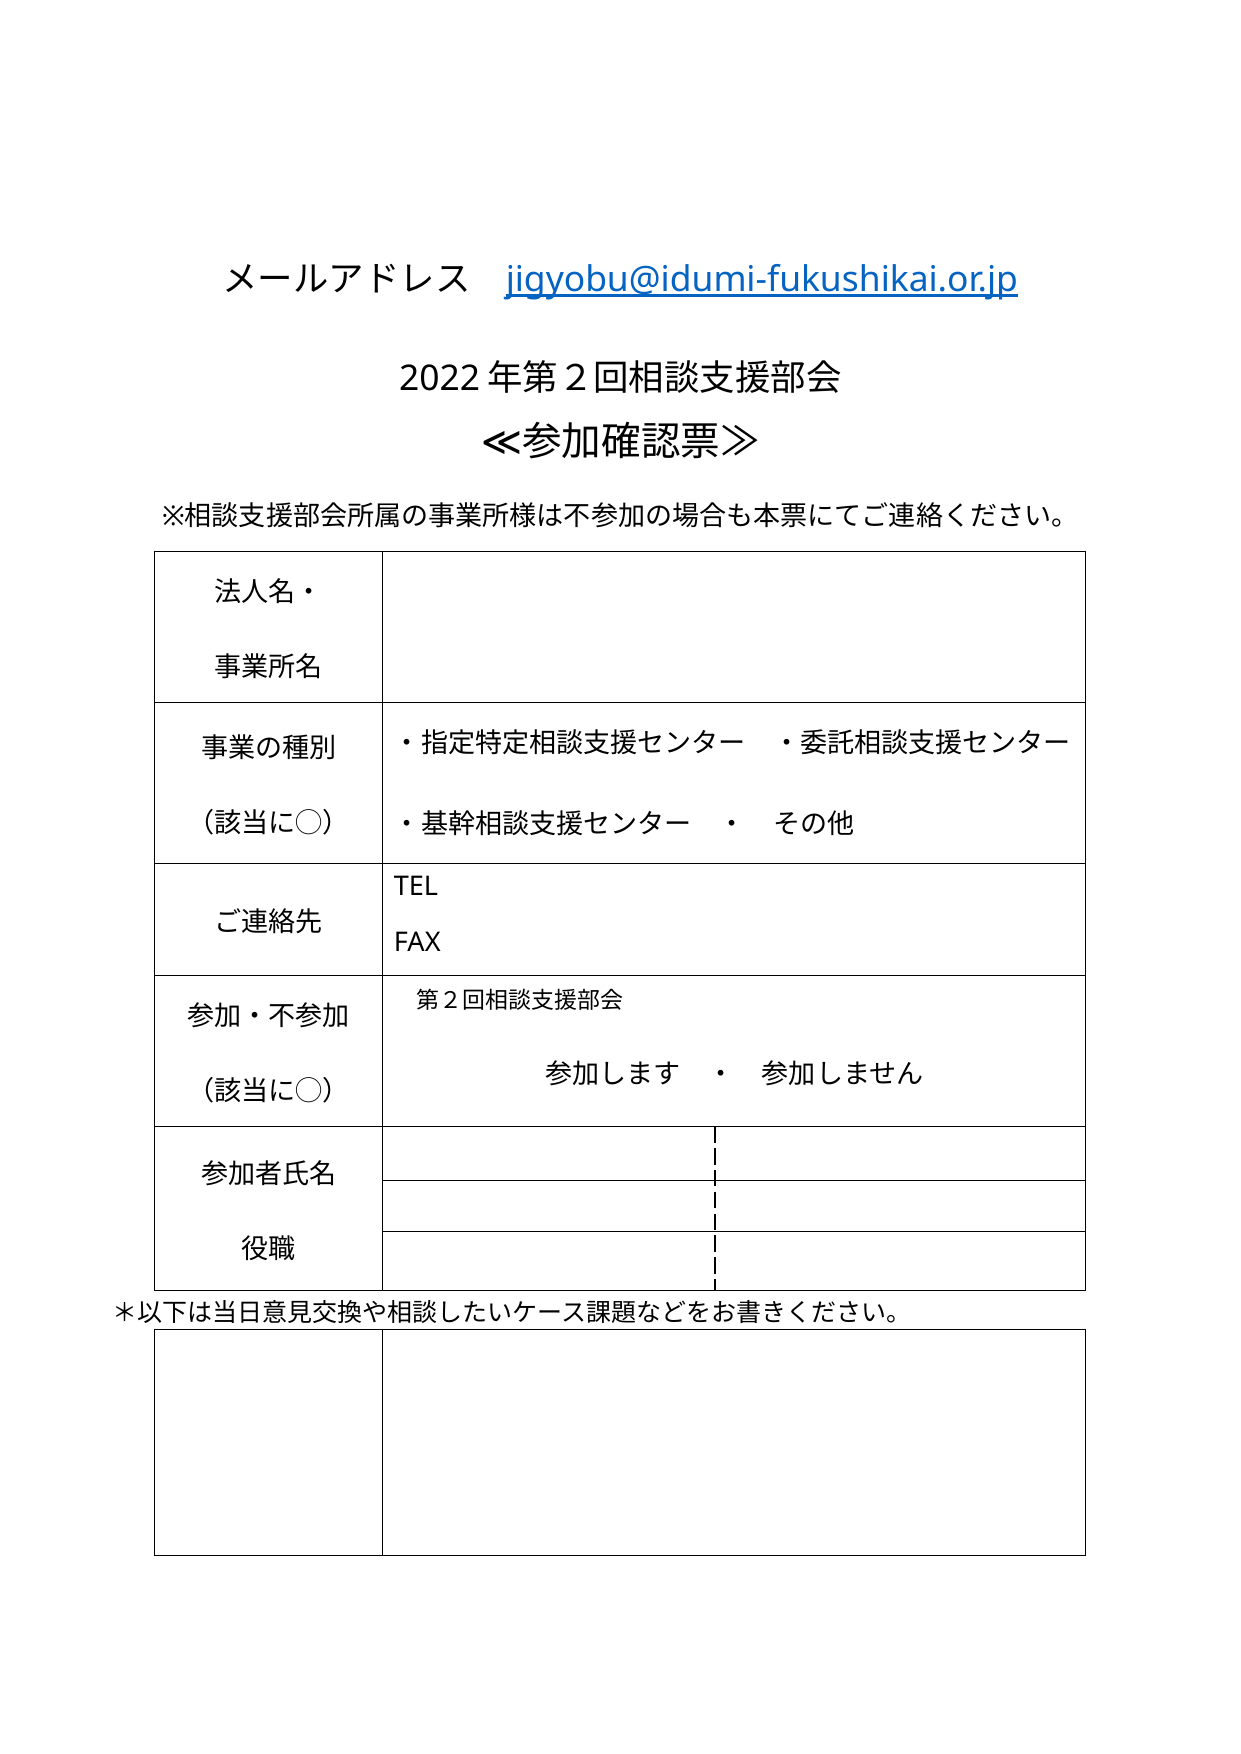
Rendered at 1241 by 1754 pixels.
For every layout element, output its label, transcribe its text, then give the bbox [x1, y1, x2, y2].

text メールアドレス jigyobu@idumi-fukushikai.or.jp [112, 250, 1128, 302]
table_cell [383, 1232, 715, 1290]
text ※相談支援部会所属の事業所様は不参加の場合も本票にてご連絡ください。 [112, 476, 1128, 551]
table_cell 事業の種別 （該当に◯） [155, 703, 382, 863]
text ＊以下は当日意見交換や相談したいケース課題などをお書きください。 [112, 1291, 1128, 1329]
table_cell 参加・不参加 （該当に◯） [155, 976, 382, 1126]
table_cell [383, 1181, 715, 1231]
table_cell 第２回相談支援部会 参加します ・ 参加しません [383, 976, 1085, 1126]
table_cell ご連絡先 [155, 864, 382, 975]
text 2022年第２回相談支援部会 [112, 350, 1128, 401]
table_header [155, 1330, 382, 1555]
table_header [383, 552, 1085, 702]
table_cell [715, 1232, 1085, 1290]
text ≪参加確認票≫ [112, 401, 1128, 476]
table_header [383, 1330, 1085, 1555]
table_cell [715, 1127, 1085, 1180]
table_cell ・指定特定相談支援センター ・委託相談支援センター ・基幹相談支援センター ・ その他 [383, 703, 1085, 863]
table_cell [383, 1127, 715, 1180]
table_cell [715, 1181, 1085, 1231]
table_cell 参加者氏名 役職 [155, 1127, 382, 1290]
table_header 法人名・ 事業所名 [155, 552, 382, 702]
table_cell TEL FAX [383, 864, 1085, 975]
